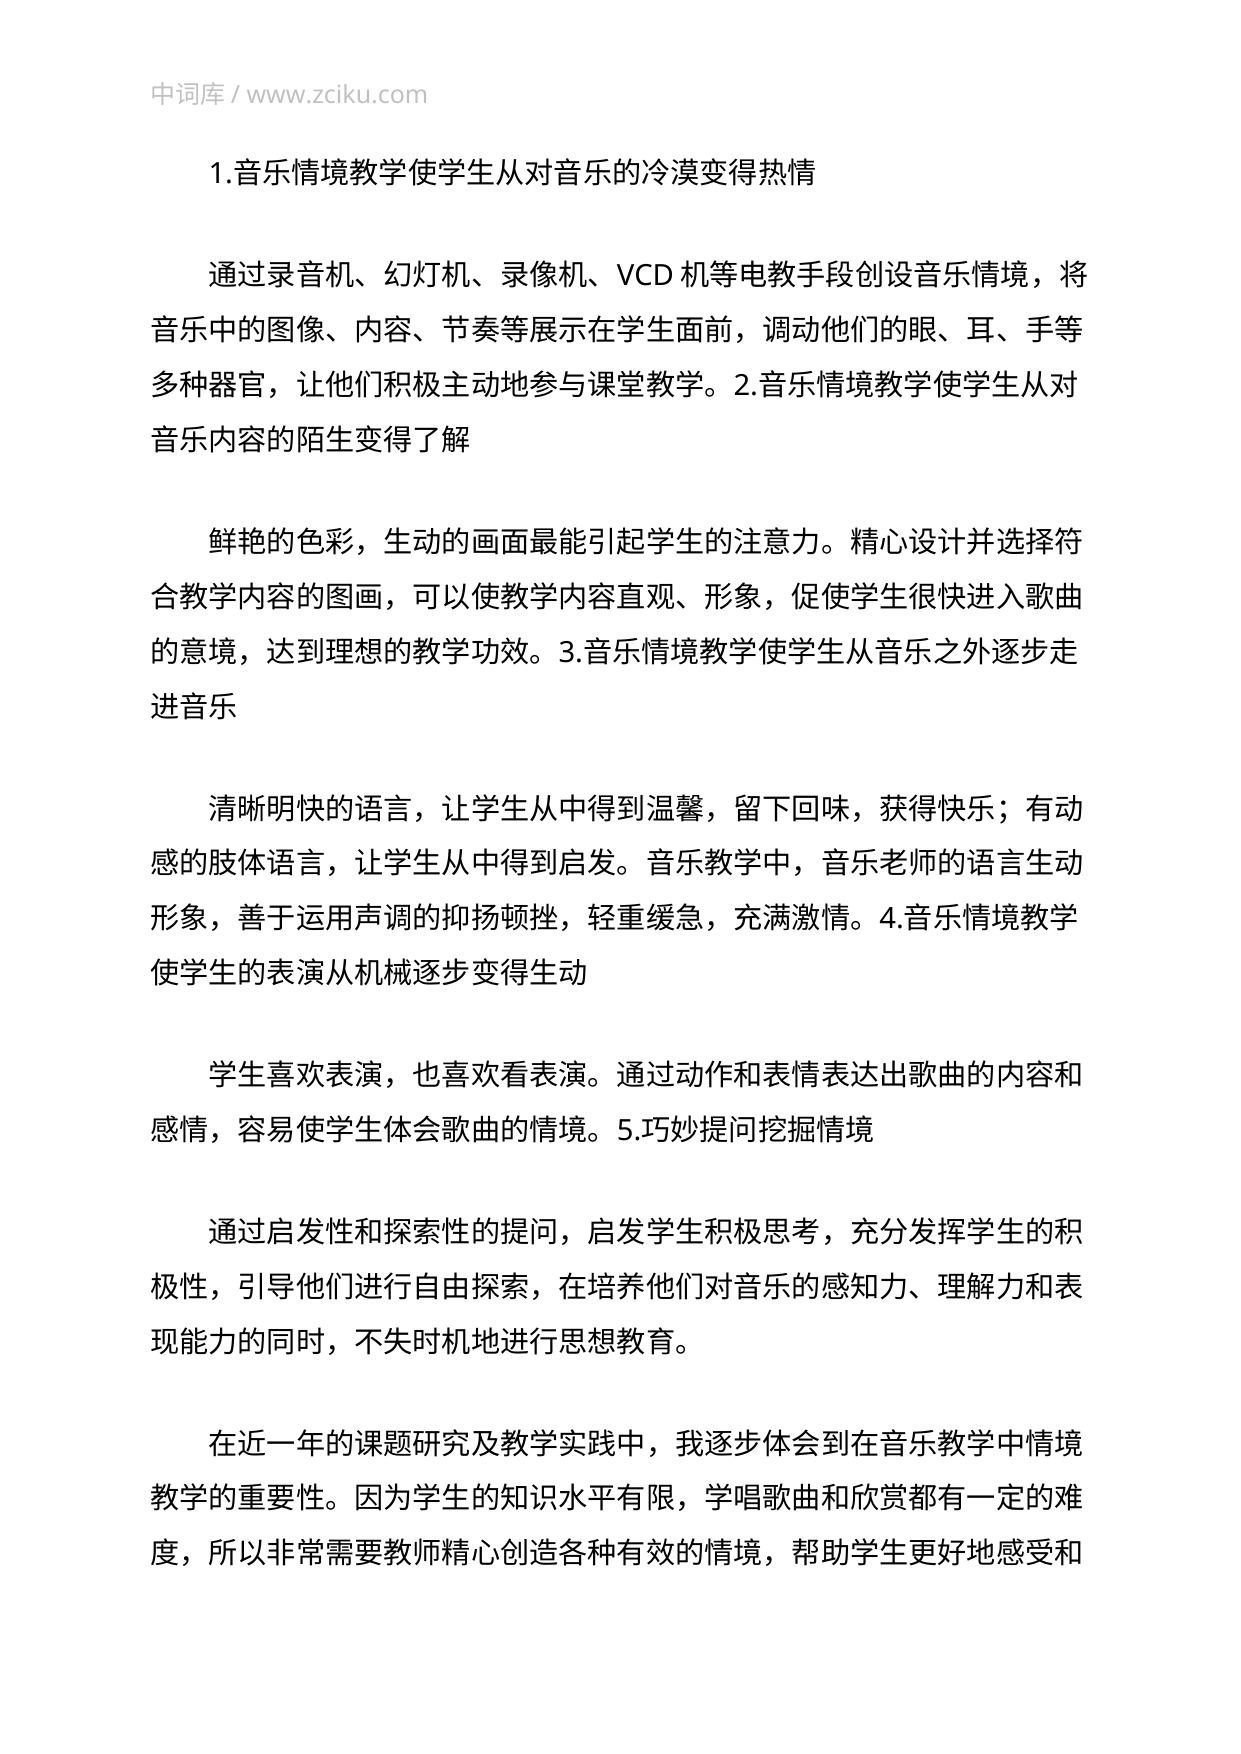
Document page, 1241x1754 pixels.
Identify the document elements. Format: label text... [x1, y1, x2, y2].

text 通过启发性和探索性的提问，启发学生积极思考，充分发挥学生的积极性，引导他们进行自由探索，在培养他们对音乐的感知力、理解力和表现能力的同时，不失时机地进行思想教育。 [150, 1209, 1090, 1361]
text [150, 1420, 1090, 1572]
text 1.音乐情境教学使学生从对音乐的冷漠变得热情 [150, 150, 1090, 192]
text 学生喜欢表演，也喜欢看表演。通过动作和表情表达出歌曲的内容和感情，容易使学生体会歌曲的情境。5.巧妙提问挖掘情境 [150, 1052, 1090, 1149]
text 通过录音机、幻灯机、录像机、VCD机等电教手段创设音乐情境，将音乐中的图像、内容、节奏等展示在学生面前，调动他们的眼、耳、手等多种器官，让他们积极主动地参与课堂教学。2.音乐情境教学使学生从对音乐内容的陌生变得了解 [150, 252, 1090, 459]
text 清晰明快的语言，让学生从中得到温馨，留下回味，获得快乐；有动感的肢体语言，让学生从中得到启发。音乐教学中，音乐老师的语言生动形象，善于运用声调的抑扬顿挫，轻重缓急，充满激情。4.音乐情境教学使学生的表演从机械逐步变得生动 [150, 785, 1090, 992]
text 鲜艳的色彩，生动的画面最能引起学生的注意力。精心设计并选择符合教学内容的图画，可以使教学内容直观、形象，促使学生很快进入歌曲的意境，达到理想的教学功效。3.音乐情境教学使学生从音乐之外逐步走进音乐 [150, 519, 1090, 726]
